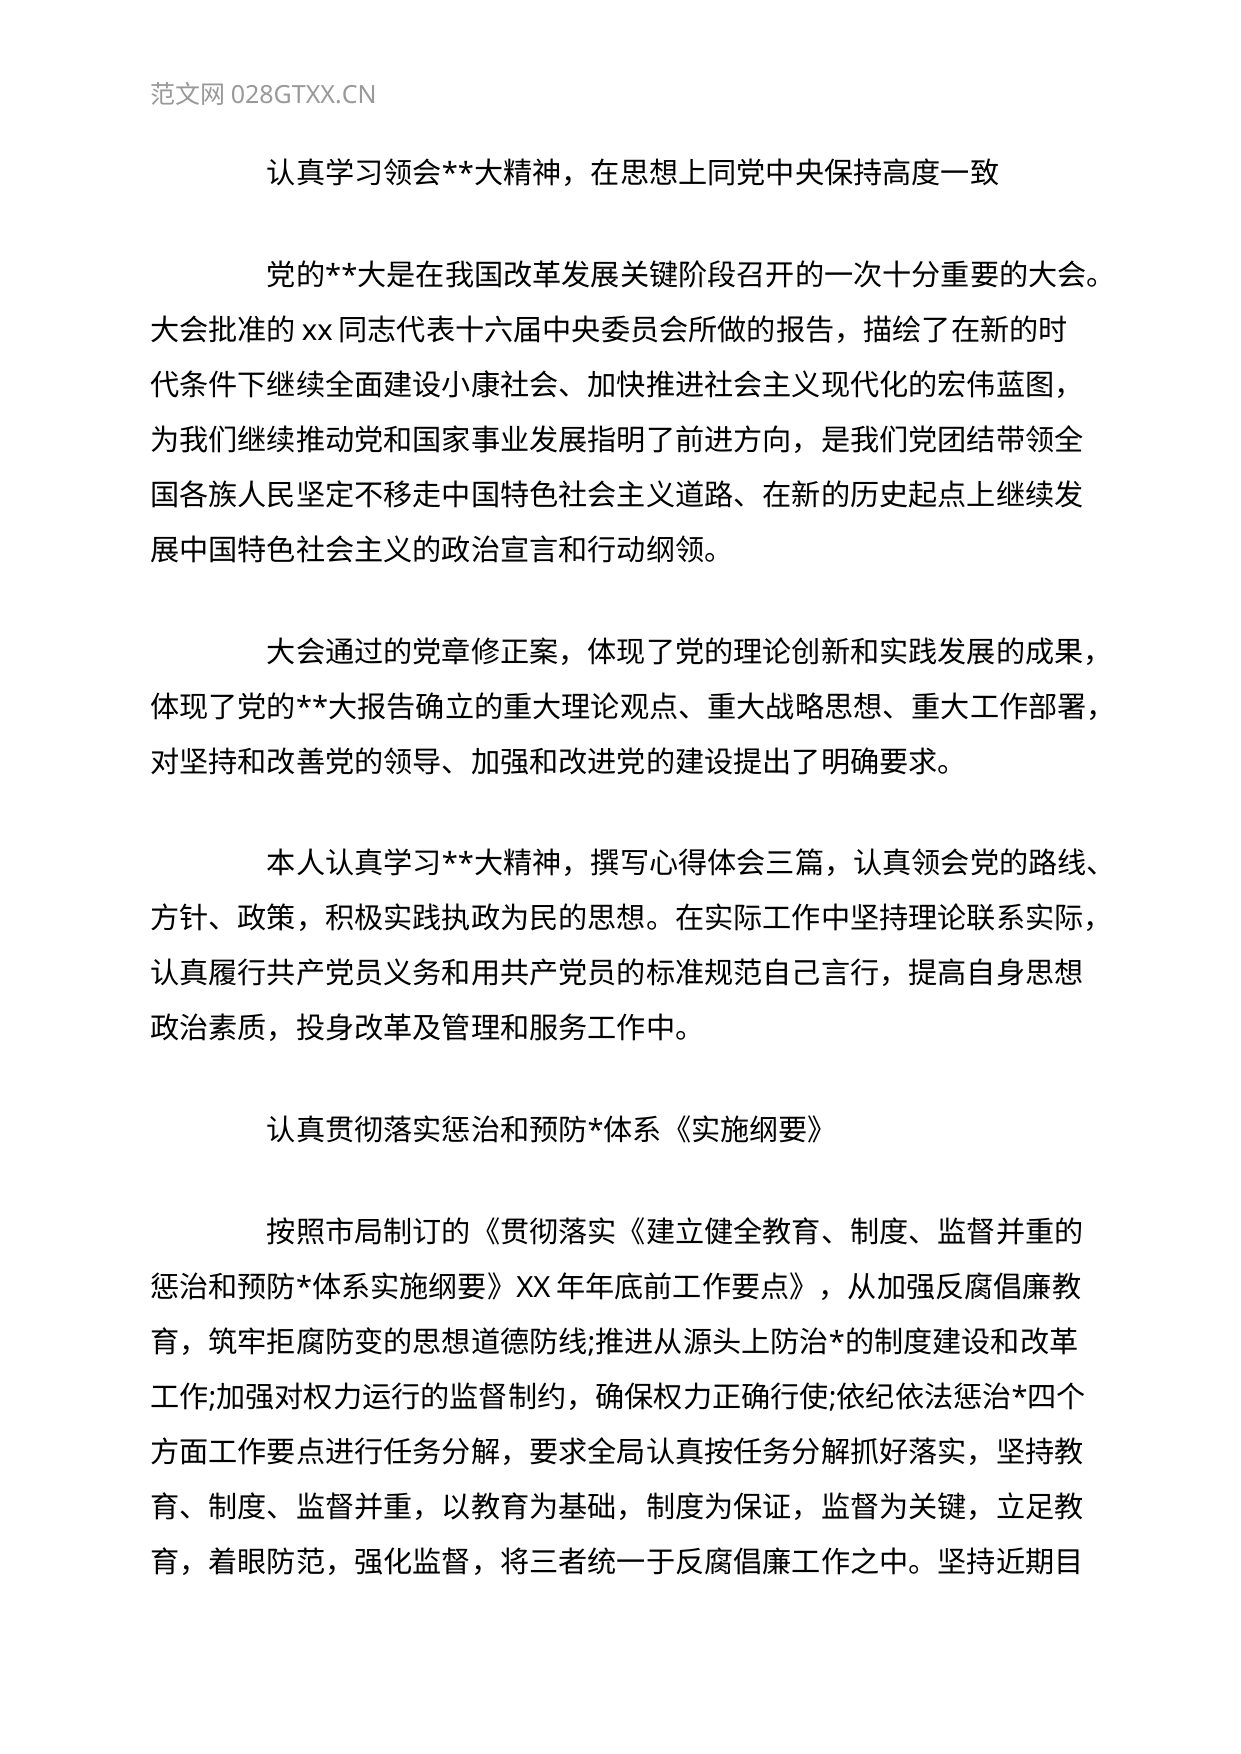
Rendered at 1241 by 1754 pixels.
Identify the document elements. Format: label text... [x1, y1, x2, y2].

text 大会通过的党章修正案，体现了党的理论创新和实践发展的成果，体现了党的**大报告确立的重大理论观点、重大战略思想、重大工作部署，对坚持和改善党的领导、加强和改进党的建设提出了明确要求。 [150, 628, 1090, 781]
text 认真学习领会**大精神，在思想上同党中央保持高度一致 [150, 150, 1090, 192]
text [150, 1209, 1090, 1581]
text 认真贯彻落实惩治和预防*体系《实施纲要》 [150, 1107, 1090, 1149]
text 党的**大是在我国改革发展关键阶段召开的一次十分重要的大会。大会批准的xx同志代表十六届中央委员会所做的报告，描绘了在新的时代条件下继续全面建设小康社会、加快推进社会主义现代化的宏伟蓝图，为我们继续推动党和国家事业发展指明了前进方向，是我们党团结带领全国各族人民坚定不移走中国特色社会主义道路、在新的历史起点上继续发展中国特色社会主义的政治宣言和行动纲领。 [150, 252, 1090, 569]
text 本人认真学习**大精神，撰写心得体会三篇，认真领会党的路线、方针、政策，积极实践执政为民的思想。在实际工作中坚持理论联系实际，认真履行共产党员义务和用共产党员的标准规范自己言行，提高自身思想政治素质，投身改革及管理和服务工作中。 [150, 840, 1090, 1047]
